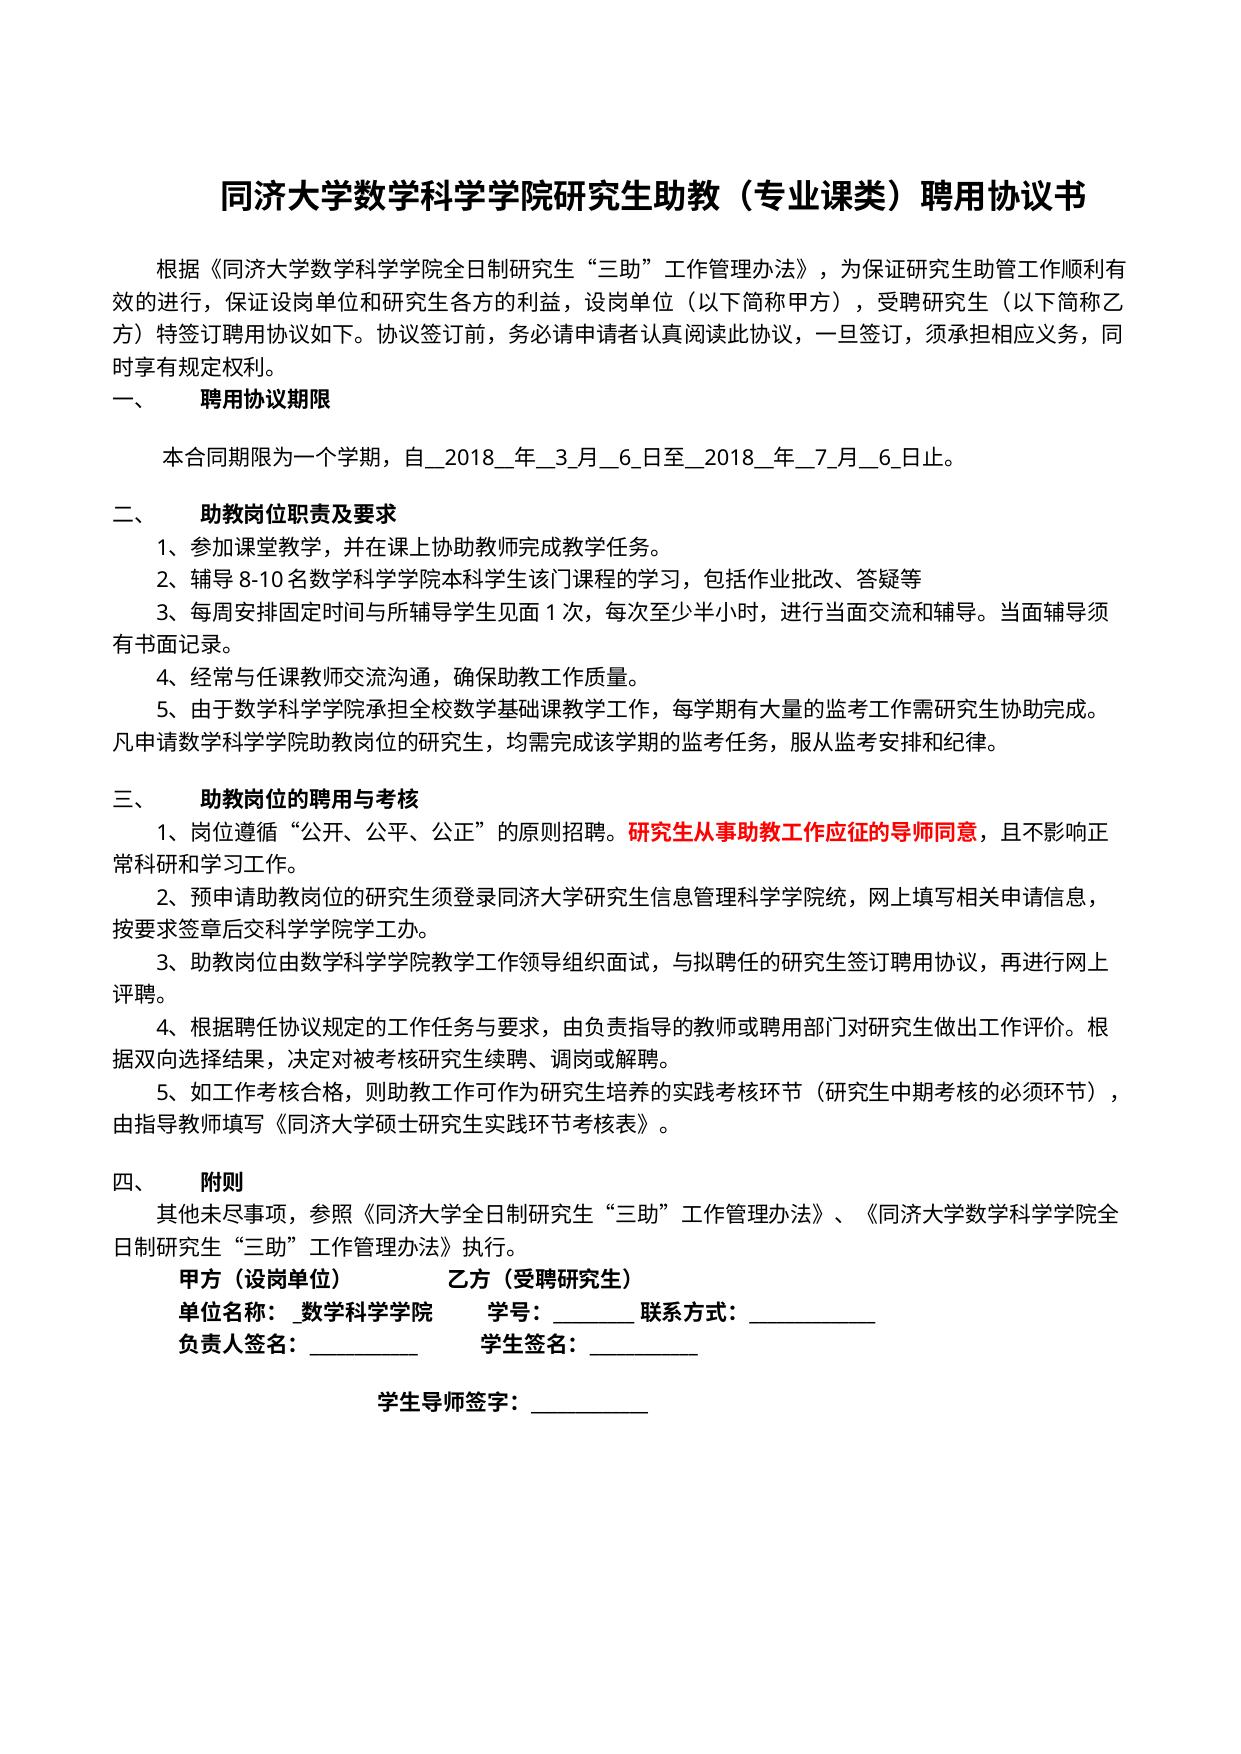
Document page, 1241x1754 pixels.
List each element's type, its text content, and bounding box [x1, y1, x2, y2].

text 单位名称： _数学科学学院 学号：_________ 联系方式：______________ [112, 1294, 1128, 1327]
text 4、根据聘任协议规定的工作任务与要求，由负责指导的教师或聘用部门对研究生做出工作评价。根据双向选择结果，决定对被考核研究生续聘、调岗或解聘。 [112, 1009, 1128, 1074]
text 2、预申请助教岗位的研究生须登录同济大学研究生信息管理科学学院统，网上填写相关申请信息，按要求签章后交科学学院学工办。 [112, 879, 1128, 944]
list 助教岗位的聘用与考核 [112, 782, 1128, 814]
list 助教岗位职责及要求 [112, 497, 1128, 529]
text 学生导师签字：_____________ [112, 1384, 1128, 1417]
text 1、参加课堂教学，并在课上协助教师完成教学任务。 [112, 529, 1128, 562]
text 甲方（设岗单位） 乙方（受聘研究生） [112, 1262, 1128, 1294]
text 4、经常与任课教师交流沟通，确保助教工作质量。 [112, 659, 1128, 692]
text 3、每周安排固定时间与所辅导学生见面1次，每次至少半小时，进行当面交流和辅导。当面辅导须有书面记录。 [112, 594, 1128, 659]
text 3、助教岗位由数学科学学院教学工作领导组织面试，与拟聘任的研究生签订聘用协议，再进行网上评聘。 [112, 944, 1128, 1009]
list 附则 [112, 1164, 1128, 1197]
text 2、辅导8-10名数学科学学院本科学生该门课程的学习，包括作业批改、答疑等 [112, 562, 1128, 594]
text 1、岗位遵循“公开、公平、公正”的原则招聘。研究生从事助教工作应征的导师同意，且不影响正常科研和学习工作。 [112, 814, 1128, 879]
text 本合同期限为一个学期，自__2018__年__3_月__6_日至__2018__年__7_月__6_日止。 [162, 439, 1128, 472]
text 根据《同济大学数学科学学院全日制研究生“三助”工作管理办法》，为保证研究生助管工作顺利有效的进行，保证设岗单位和研究生各方的利益，设岗单位（以下简称甲方），受聘研究生（以下简称乙方）特签订聘用协议如下。协议签订前，务必请申请者认真阅读此协议，一旦签订，须承担相应义务，同时享有规定权利。 [112, 252, 1128, 382]
text 同济大学数学科学学院研究生助教（专业课类）聘用协议书 [112, 162, 1128, 227]
text 5、由于数学科学学院承担全校数学基础课教学工作，每学期有大量的监考工作需研究生协助完成。凡申请数学科学学院助教岗位的研究生，均需完成该学期的监考任务，服从监考安排和纪律。 [112, 692, 1128, 757]
list 聘用协议期限 [112, 382, 1128, 414]
text 其他未尽事项，参照《同济大学全日制研究生“三助”工作管理办法》、《同济大学数学科学学院全日制研究生“三助”工作管理办法》执行。 [112, 1197, 1128, 1262]
text 5、如工作考核合格，则助教工作可作为研究生培养的实践考核环节（研究生中期考核的必须环节），由指导教师填写《同济大学硕士研究生实践环节考核表》。 [112, 1074, 1128, 1139]
text 负责人签名：____________ 学生签名：____________ [112, 1327, 1128, 1359]
